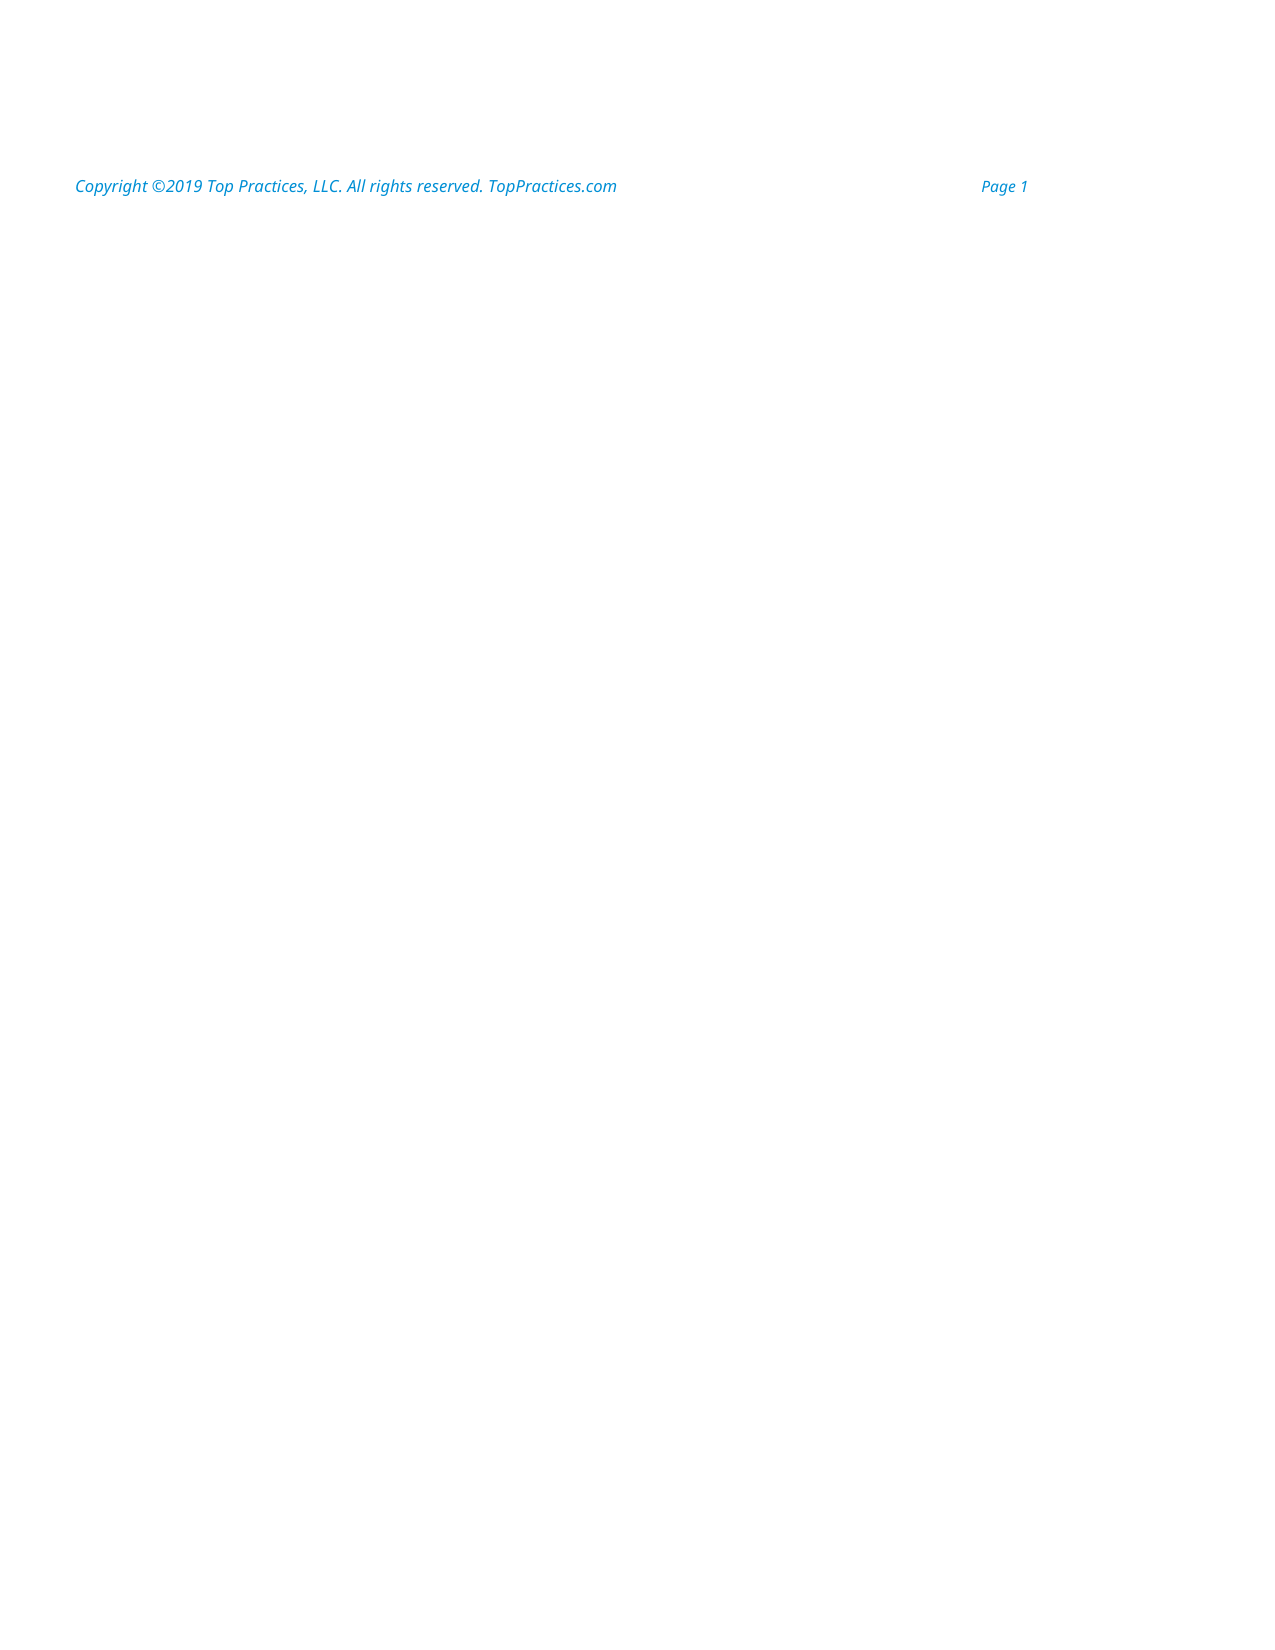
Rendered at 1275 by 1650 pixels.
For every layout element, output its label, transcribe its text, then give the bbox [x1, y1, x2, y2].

text Copyright ©2019 Top Practices, LLC. All rights reserved. TopPractices.com Page 1 [75, 174, 1125, 197]
picture [152, 180, 164, 192]
